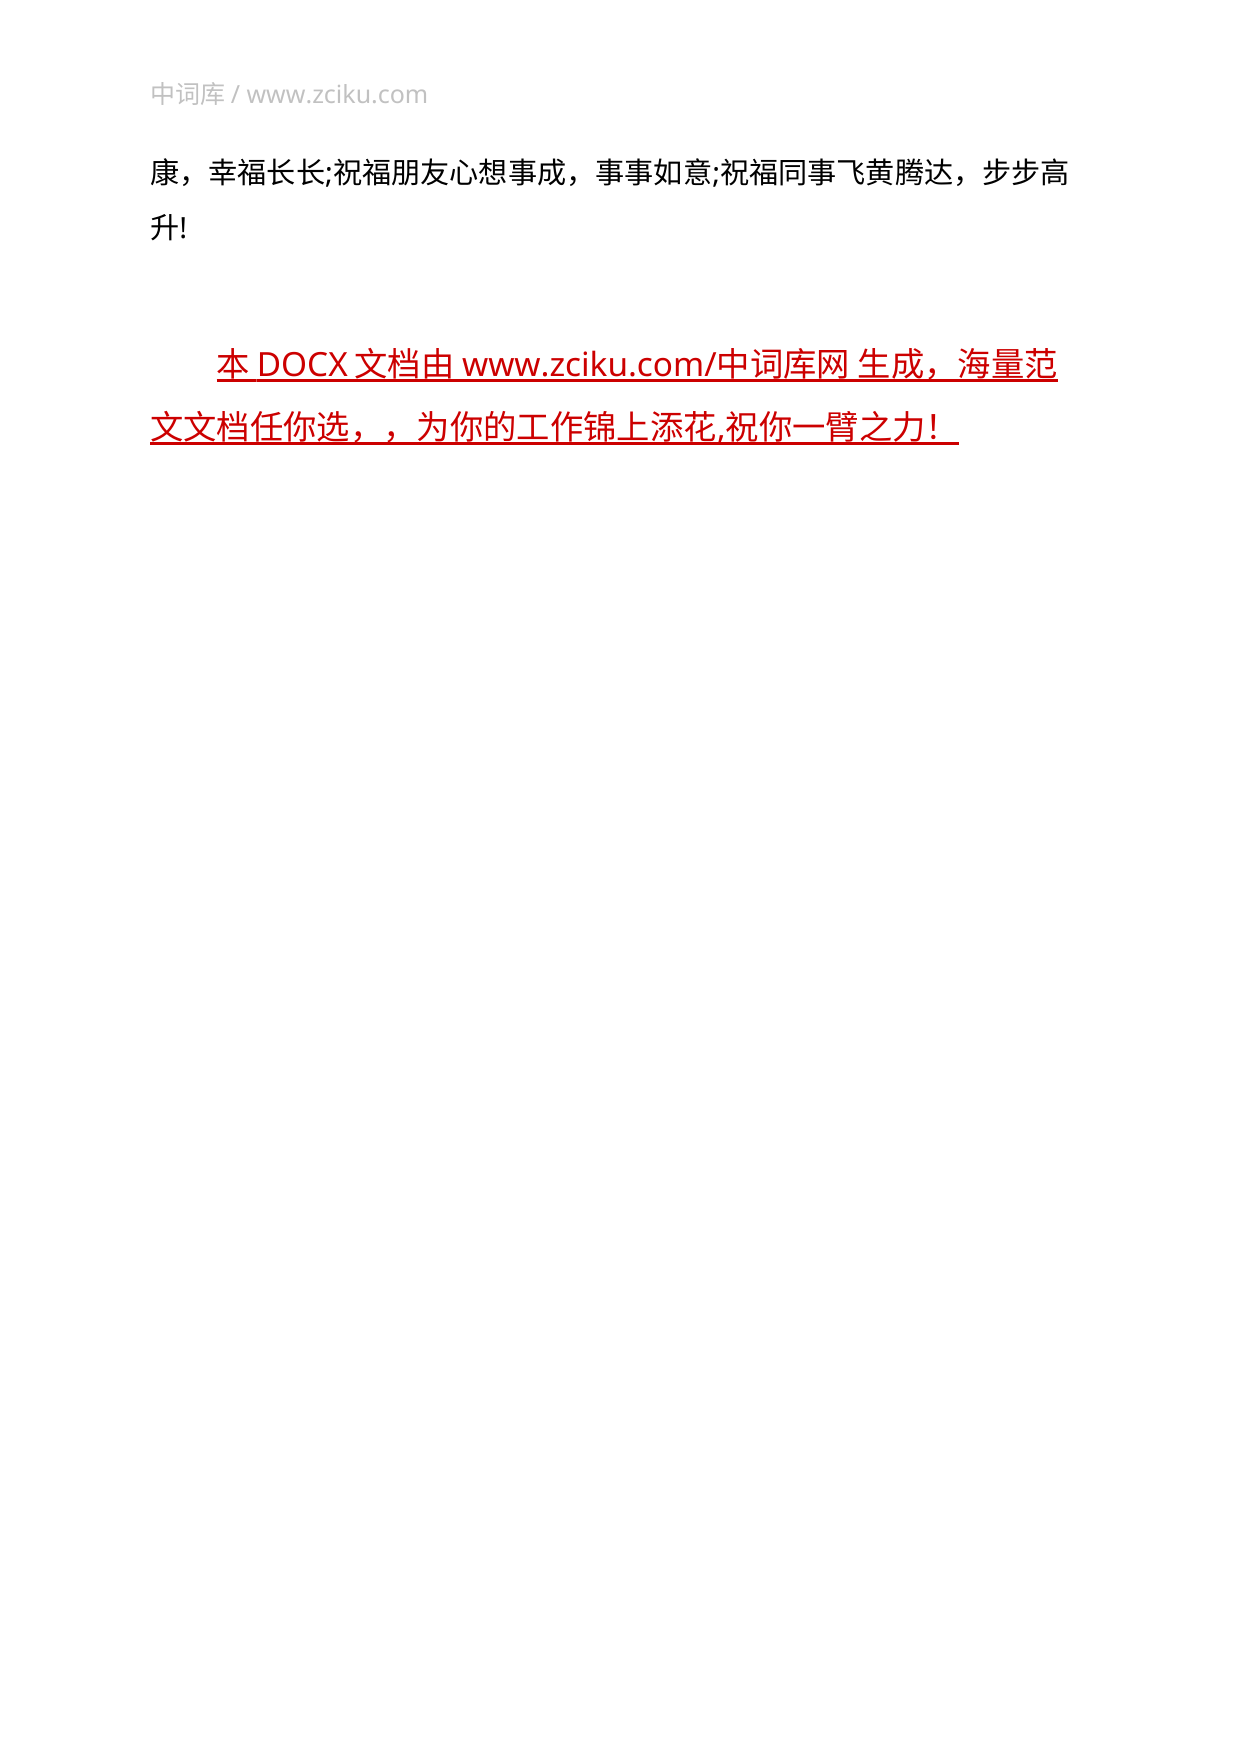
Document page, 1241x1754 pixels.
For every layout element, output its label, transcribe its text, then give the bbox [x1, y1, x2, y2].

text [150, 150, 1090, 247]
text 本DOCX文档由 www.zciku.com/中词库网 生成，海量范文文档任你选，，为你的工作锦上添花,祝你一臂之力！ [150, 338, 1090, 449]
